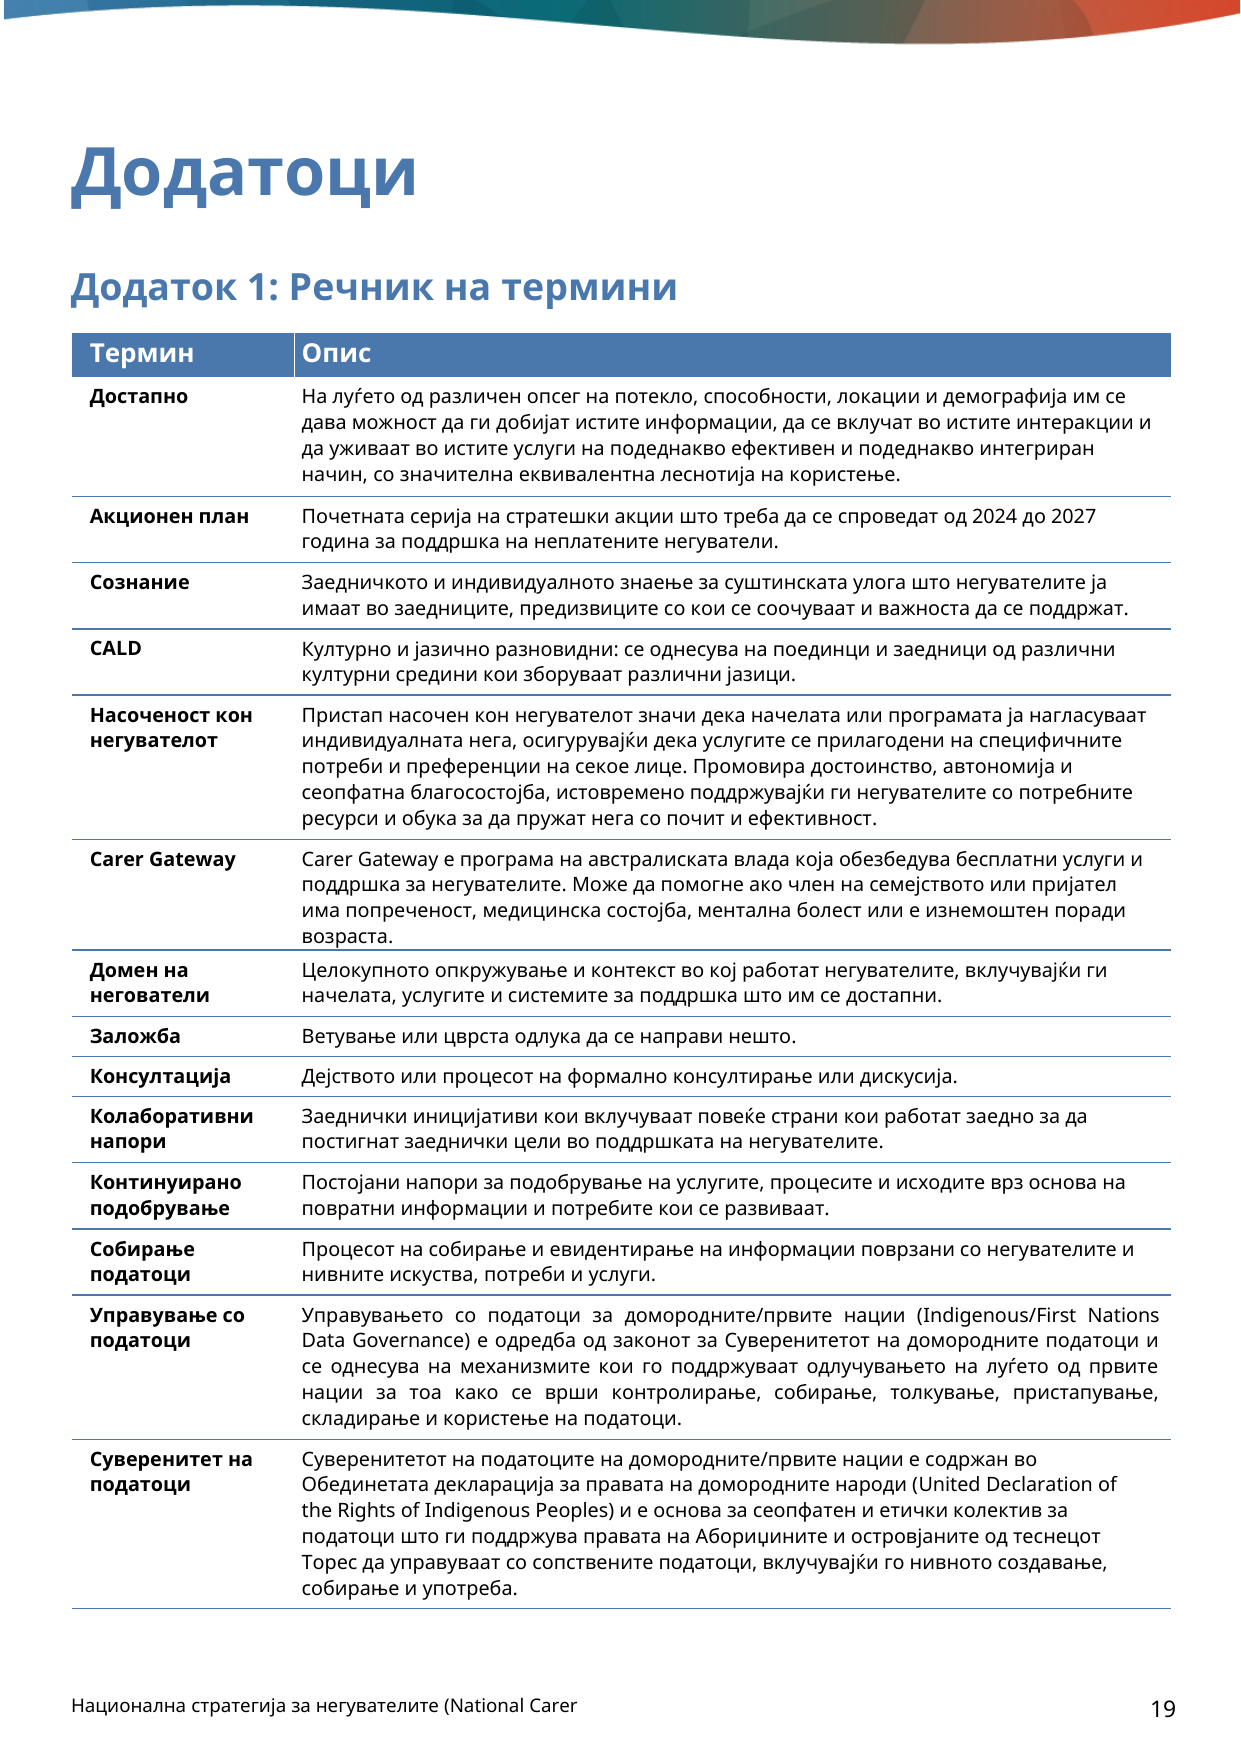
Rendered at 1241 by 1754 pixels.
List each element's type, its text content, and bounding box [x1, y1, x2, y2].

table_cell Културно и јазично разновидни: се однесува на поединци и заедници од различни културни средини кои зборуваат различни јазици. [295, 630, 1171, 694]
table_cell Заеднички иницијативи кои вклучуваат повеќе страни кои работат заедно за да постигнат заеднички цели во поддршката на негувателите. [295, 1097, 1171, 1162]
table_cell Консултација [72, 1057, 294, 1096]
table_cell Ветување или цврста одлука да се направи нешто. [295, 1017, 1171, 1056]
table_cell Постојани напори за подобрување на услугите, процесите и исходите врз основа на повратни информации и потребите кои се развиваат. [295, 1163, 1171, 1228]
text Додаток 1: Речник на термини [71, 260, 1198, 311]
table_cell На луѓето од различен опсег на потекло, способности, локации и демографија им се дава можност да ги добијат истите информации, да се вклучат во истите интеракции и да уживаат во истите услуги на подеднакво ефективен и подеднакво интегриран начин, со значителна еквивалентна леснотија на користење. [295, 378, 1171, 496]
table_cell Достапно [72, 378, 294, 496]
table_cell Домен на негователи [72, 951, 294, 1016]
table_cell Колаборативни напори [72, 1097, 294, 1162]
picture [4, 0, 1241, 48]
subtitle Додатоци [71, 124, 1198, 215]
table_cell CALD [72, 630, 294, 694]
table_header Опис [295, 333, 1171, 377]
table_header Термин [72, 333, 294, 377]
table_cell Насоченост кон негувателот [72, 696, 294, 838]
table_cell Carer Gateway [72, 840, 294, 949]
table_cell Сознание [72, 563, 294, 628]
table_cell Акционен план [72, 497, 294, 562]
table_cell Управувањето со податоци за домородните/првите нации (Indigenous/First Nations Data Governance) е одредба од законот за Суверенитетот на домородните податоци и се однесува на механизмите кои го поддржуваат одлучувањето на луѓето од првите нации за тоа како се врши контролирање, собирање, толкување, пристапување, складирање и користење на податоци. [295, 1296, 1171, 1438]
table_cell Собирање податоци [72, 1230, 294, 1294]
table_cell Заедничкото и индивидуалното знаење за суштинската улога што негувателите ја имаат во заедниците, предизвиците со кои се соочуваат и важноста да се поддржат. [295, 563, 1171, 628]
table_cell Суверенитет на податоци [72, 1440, 294, 1607]
table_cell Пристап насочен кон негувателот значи дека начелата или програмата ја нагласуваат индивидуалната нега, осигурувајќи дека услугите се прилагодени на специфичните потреби и преференции на секое лице. Промовира достоинство, автономија и сеопфатна благосостојба, истовремено поддржувајќи ги негувателите со потребните ресурси и обука за да пружат нега со почит и ефективност. [295, 696, 1171, 838]
table_cell Целокупното опкружување и контекст во кој работат негувателите, вклучувајќи ги начелата, услугите и системите за поддршка што им се достапни. [295, 951, 1171, 1016]
table_cell Почетната серија на стратешки акции што треба да се спроведат од 2024 до 2027 година за поддршка на неплатените негуватели. [295, 497, 1171, 562]
table_cell Процесот на собирање и евидентирање на информации поврзани со негувателите и нивните искуства, потреби и услуги. [295, 1230, 1171, 1294]
table_cell Континуирано подобрување [72, 1163, 294, 1228]
table_cell Заложба [72, 1017, 294, 1056]
table_cell Carer Gateway е програма на австралиската влада која обезбедува бесплатни услуги и поддршка за негувателите. Може да помогне ако член на семејството или пријател има попреченост, медицинска состојба, ментална болест или е изнемоштен поради возраста. [295, 840, 1171, 949]
table_cell Управување со податоци [72, 1296, 294, 1438]
table_cell Суверенитетот на податоците на домородните/првите нации е содржан во Обединетата декларација за правата на домородните народи (United Declaration of the Rights of Indigenous Peoples) и е основа за сеопфатен и етички колектив за податоци што ги поддржува правата на Абориџините и островјаните од теснецот Торес да управуваат со сопствените податоци, вклучувајќи го нивното создавање, собирање и употреба. [295, 1440, 1171, 1607]
table_cell Дејството или процесот на формално консултирање или дискусија. [295, 1057, 1171, 1096]
